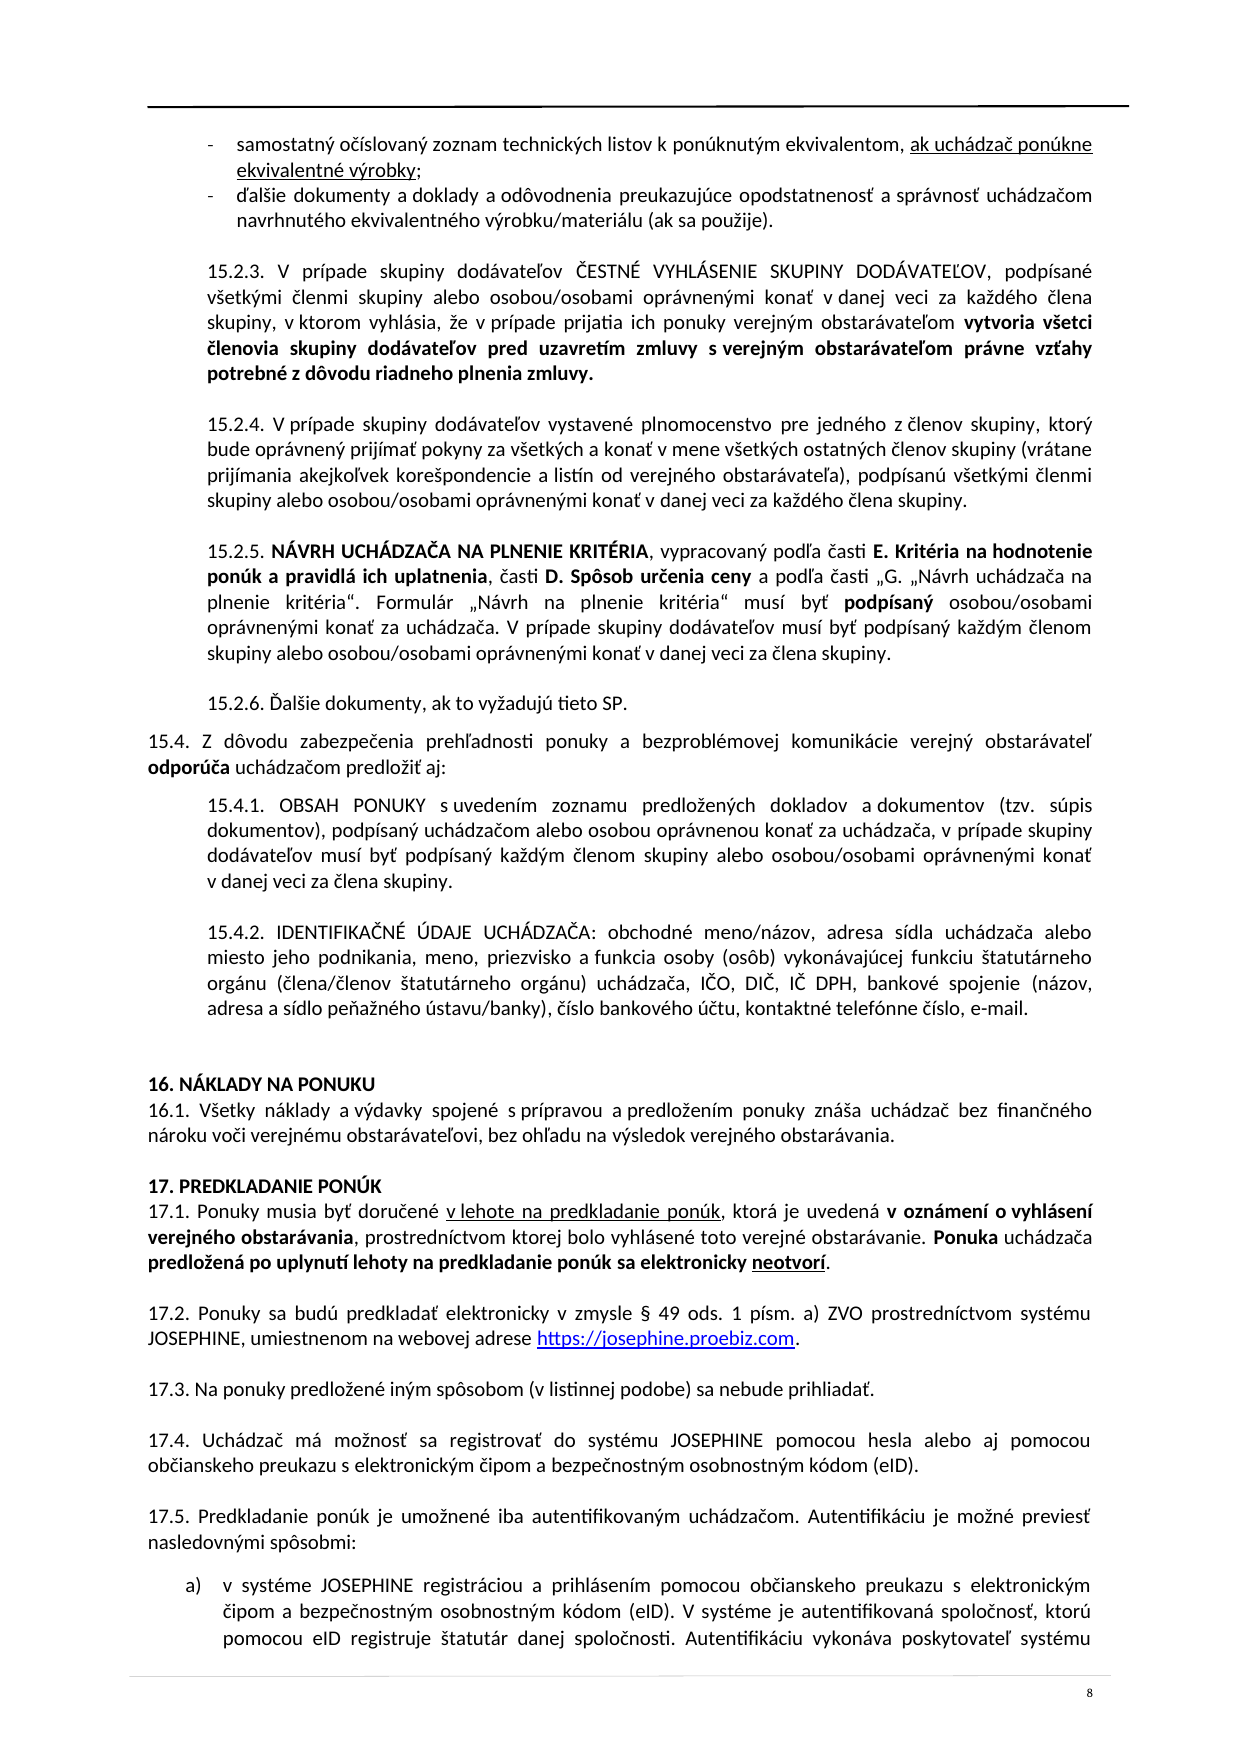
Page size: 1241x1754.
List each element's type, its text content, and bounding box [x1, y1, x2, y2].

text 15.4.2. identifikačné údaje uchádzača: obchodné meno/názov, adresa sídla uchádzača alebo miesto jeho podnikania, meno, priezvisko a funkcia osoby (osôb) vykonávajúcej funkciu štatutárneho orgánu (člena/členov štatutárneho orgánu) uchádzača, IČO, DIČ, IČ DPH, bankové spojenie (názov, adresa a sídlo peňažného ústavu/banky), číslo bankového účtu, kontaktné telefónne číslo, e-mail. [207, 919, 1092, 1021]
text 15.4. Z dôvodu zabezpečenia prehľadnosti ponuky a bezproblémovej komunikácie verejný obstarávateľ odporúča uchádzačom predložiť aj: [148, 728, 1092, 779]
text 15.2.5. NÁVRH UCHÁDZAČA NA PLNENIE KRITÉRIA, vypracovaný podľa časti E. Kritéria na hodnotenie ponúk a pravidlá ich uplatnenia, časti D. Spôsob určenia ceny a podľa časti „G. „Návrh uchádzača na plnenie kritéria“. Formulár „Návrh na plnenie kritéria“ musí byť podpísaný osobou/osobami oprávnenými konať za uchádzača. V prípade skupiny dodávateľov musí byť podpísaný každým členom skupiny alebo osobou/osobami oprávnenými konať v danej veci za člena skupiny. [207, 538, 1092, 665]
text 17.1. Ponuky musia byť doručené v lehote na predkladanie ponúk, ktorá je uvedená v oznámení o vyhlásení verejného obstarávania, prostredníctvom ktorej bolo vyhlásené toto verejné obstarávanie. Ponuka uchádzača predložená po uplynutí lehoty na predkladanie ponúk sa elektronicky neotvorí. [148, 1198, 1092, 1275]
text 16.1. Všetky náklady a výdavky spojené s prípravou a predložením ponuky znáša uchádzač bez finančného nároku voči verejnému obstarávateľovi, bez ohľadu na výsledok verejného obstarávania. [148, 1097, 1092, 1148]
list samostatný očíslovaný zoznam technických listov k ponúknutým ekvivalentom, ak uchádzač ponúkne ekvivalentné výrobky; [207, 131, 1092, 182]
text 17.5. Predkladanie ponúk je umožnené iba autentifikovaným uchádzačom. Autentifikáciu je možné previesť nasledovnými spôsobmi: [148, 1503, 1092, 1554]
text 17. PREDKLADANIE PONÚK [148, 1173, 1092, 1198]
text 17.2. Ponuky sa budú predkladať elektronicky v zmysle § 49 ods. 1 písm. a) ZVO prostredníctvom systému JOSEPHINE, umiestnenom na webovej adrese https://josephine.proebiz.com. [148, 1300, 1092, 1351]
list ďalšie dokumenty a doklady a odôvodnenia preukazujúce opodstatnenosť a správnosť uchádzačom navrhnutého ekvivalentného výrobku/materiálu (ak sa použije). [207, 182, 1092, 233]
text 15.2.3. V prípade skupiny dodávateľov čestné vyhlásenie skupiny dodávateľov, podpísané všetkými členmi skupiny alebo osobou/osobami oprávnenými konať v danej veci za každého člena skupiny, v ktorom vyhlásia, že v prípade prijatia ich ponuky verejným obstarávateľom vytvoria všetci členovia skupiny dodávateľov pred uzavretím zmluvy s verejným obstarávateľom právne vzťahy potrebné z dôvodu riadneho plnenia zmluvy. [207, 258, 1092, 386]
text 17.3. Na ponuky predložené iným spôsobom (v listinnej podobe) sa nebude prihliadať. [148, 1376, 1092, 1402]
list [185, 1572, 1092, 1650]
text 15.4.1. obsah ponuky s uvedením zoznamu predložených dokladov a dokumentov (tzv. súpis dokumentov), podpísaný uchádzačom alebo osobou oprávnenou konať za uchádzača, v prípade skupiny dodávateľov musí byť podpísaný každým členom skupiny alebo osobou/osobami oprávnenými konať v danej veci za člena skupiny. [207, 792, 1092, 893]
text 17.4. Uchádzač má možnosť sa registrovať do systému JOSEPHINE pomocou hesla alebo aj pomocou občianskeho preukazu s elektronickým čipom a bezpečnostným osobnostným kódom (eID). [148, 1427, 1092, 1478]
text 15.2.4. V prípade skupiny dodávateľov vystavené plnomocenstvo pre jedného z členov skupiny, ktorý bude oprávnený prijímať pokyny za všetkých a konať v mene všetkých ostatných členov skupiny (vrátane prijímania akejkoľvek korešpondencie a listín od verejného obstarávateľa), podpísanú všetkými členmi skupiny alebo osobou/osobami oprávnenými konať v danej veci za každého člena skupiny. [207, 411, 1092, 513]
text 15.2.6. Ďalšie dokumenty, ak to vyžadujú tieto SP. [207, 691, 1092, 716]
text 16. NÁKLADY NA PONUKU [148, 1071, 1092, 1097]
